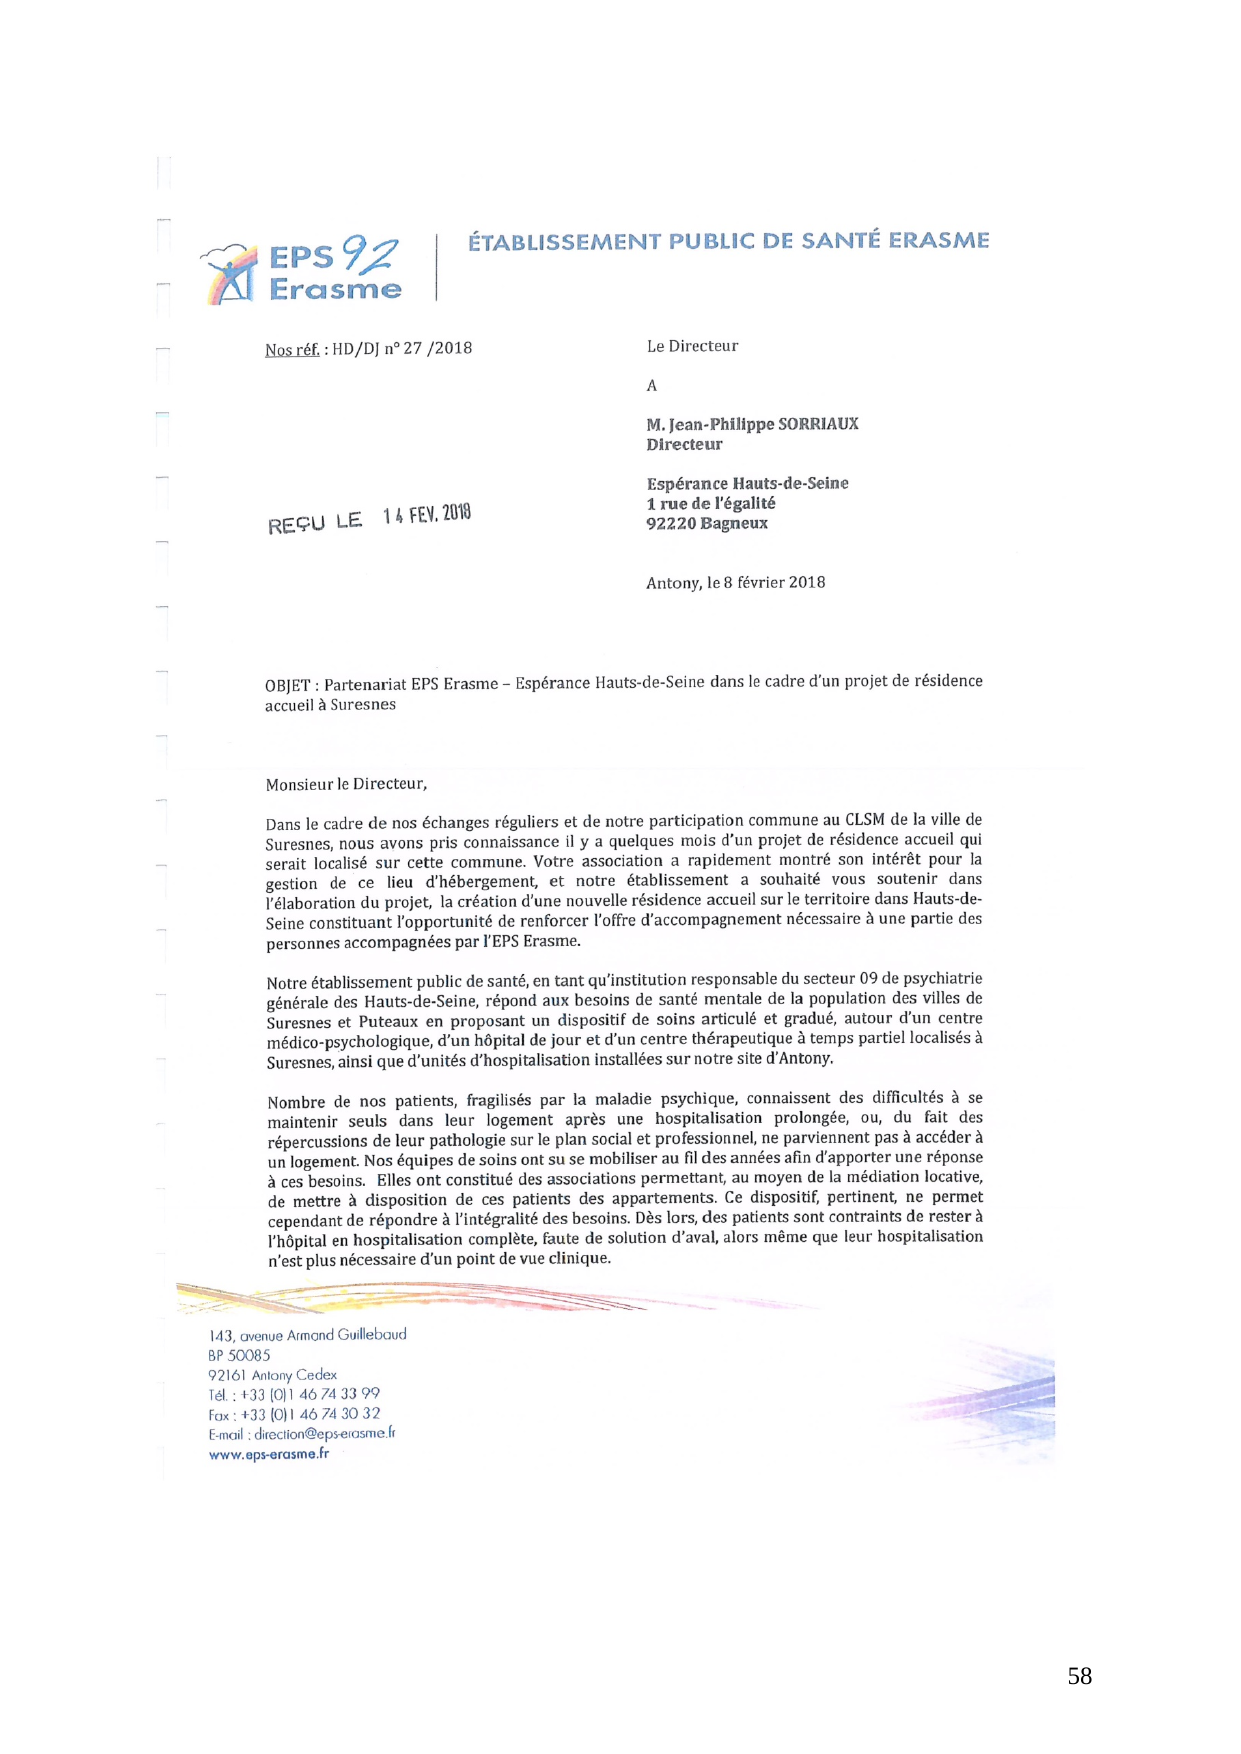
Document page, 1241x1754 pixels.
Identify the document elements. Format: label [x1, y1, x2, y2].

picture [147, 147, 1093, 1489]
